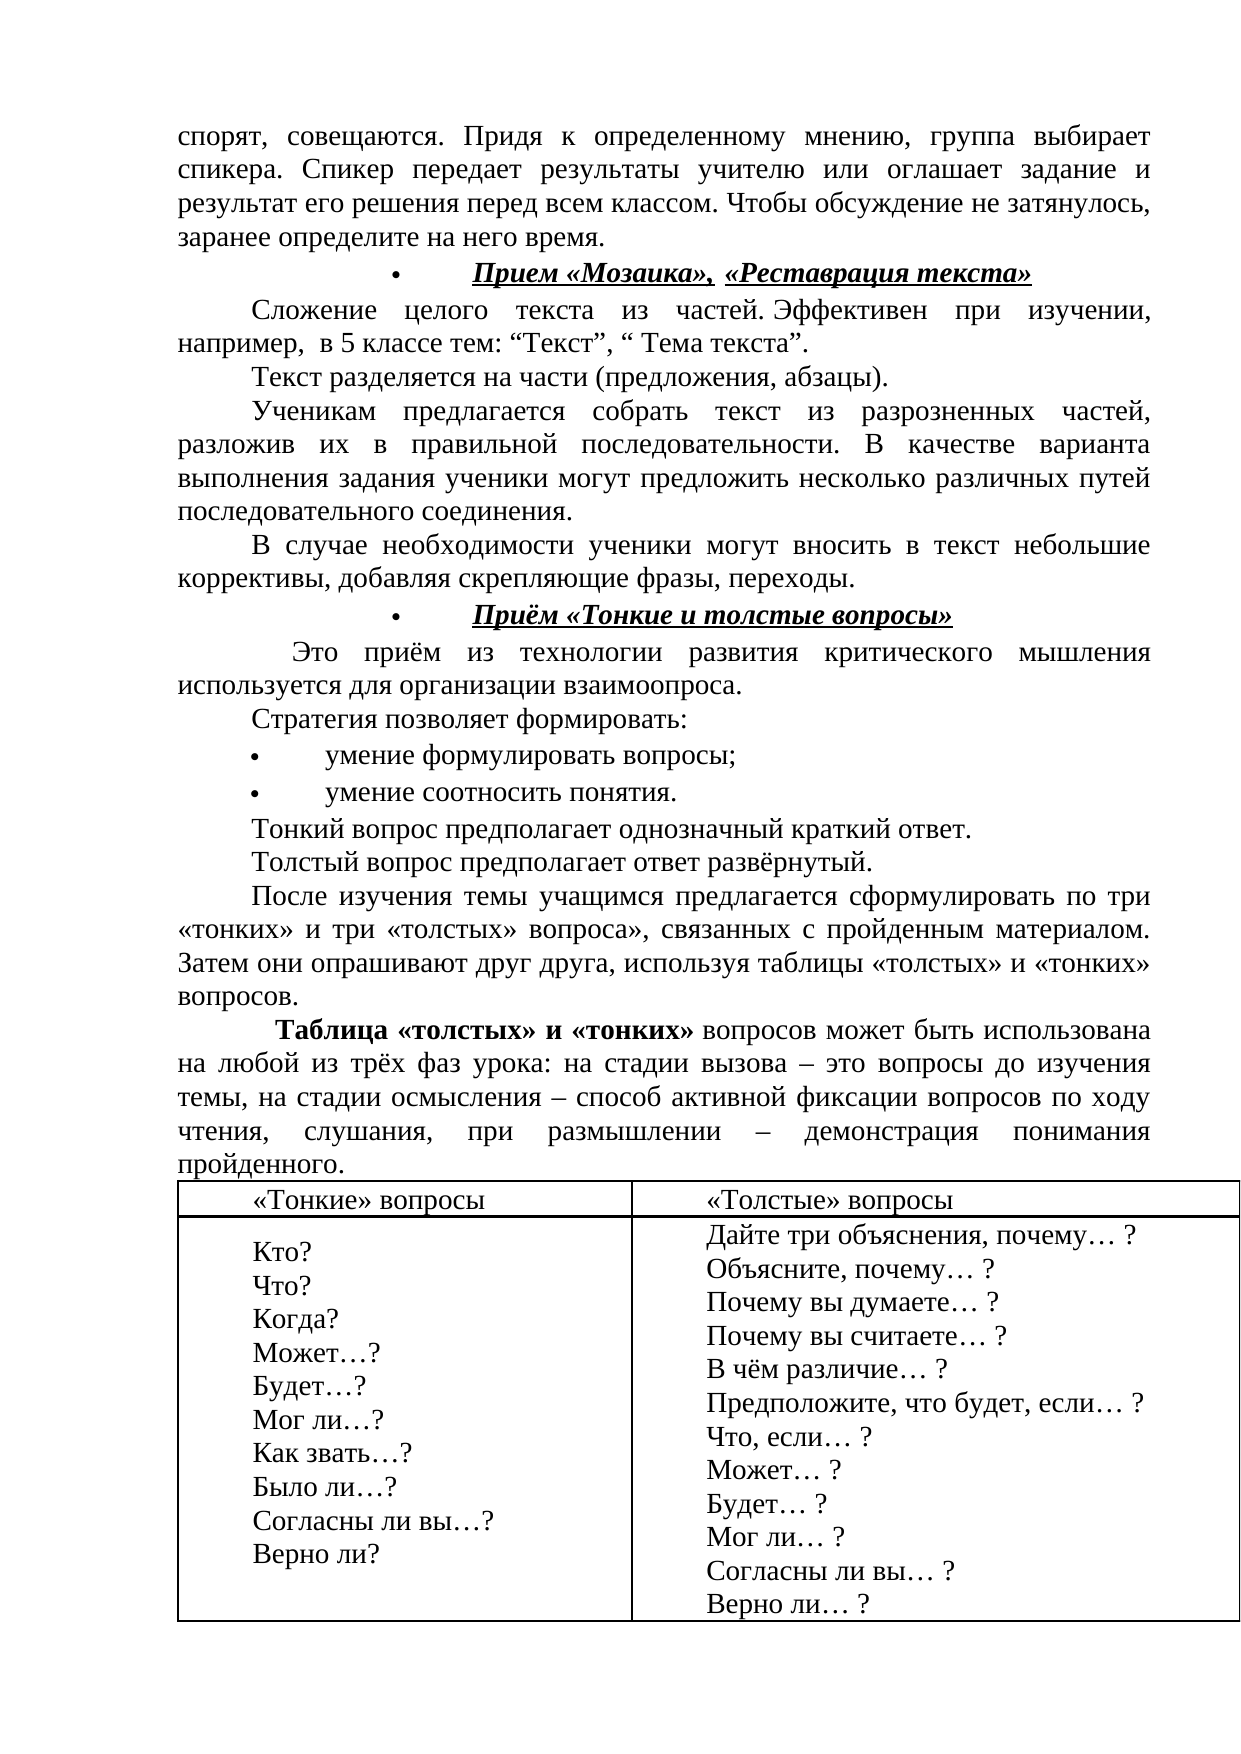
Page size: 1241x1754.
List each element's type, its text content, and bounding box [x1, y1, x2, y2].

list Приём «Тонкие и толстые вопросы» [318, 597, 1152, 631]
text Сложение целого текста из частей. Эффективен при изучении, например, в 5 классе тем: “Текст”, “ Тема текста”. [177, 292, 1152, 359]
text Ученикам предлагается собрать текст из разрозненных частей, разложив их в правильной последовательности. В качестве варианта выполнения задания ученики могут предложить несколько различных путей последовательного соединения. [177, 393, 1152, 527]
list умение соотносить понятия. [177, 774, 1152, 808]
text В случае необходимости ученики могут вносить в текст небольшие коррективы, добавляя скрепляющие фразы, переходы. [177, 527, 1152, 594]
text Текст разделяется на части (предложения, абзацы). [177, 359, 1152, 393]
text Стратегия позволяет формировать: [177, 701, 1152, 734]
text Это приём из технологии развития критического мышления используется для организации взаимоопроса. [177, 634, 1152, 701]
list умение формулировать вопросы; [177, 737, 1152, 771]
text Тонкий вопрос предполагает однозначный краткий ответ. [177, 811, 1152, 844]
table_header «Тонкие» вопросы [179, 1182, 631, 1215]
table_cell Дайте три объяснения, почему… ? Объясните, почему… ? Почему вы думаете… ? Почему вы считаете… ? В чём различие… ? Предположите, что будет, если… ? Что, если… ? Может… ? Будет… ? Мог ли… ? Согласны ли вы… ? Верно ли… ? [633, 1218, 1239, 1620]
text Толстый вопрос предполагает ответ развёрнутый. [177, 844, 1152, 878]
text Таблица «толстых» и «тонких» вопросов может быть использована на любой из трёх фаз урока: на стадии вызова – это вопросы до изучения темы, на стадии осмысления – способ активной фиксации вопросов по ходу чтения, слушания, при размышлении – демонстрация понимания пройденного. [177, 1012, 1152, 1180]
table_header «Толстые» вопросы [633, 1182, 1239, 1215]
table_cell Кто? Что? Когда? Может…? Будет…? Мог ли…? Как звать…? Было ли…? Согласны ли вы…? Верно ли? [179, 1218, 631, 1620]
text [177, 118, 1152, 252]
text После изучения темы учащимся предлагается сформулировать по три «тонких» и три «толстых» вопроса», связанных с пройденным материалом. Затем они опрашивают друг друга, используя таблицы «толстых» и «тонких» вопросов. [177, 878, 1152, 1012]
list Прием «Мозаика», «Реставрация текста» [318, 255, 1152, 289]
